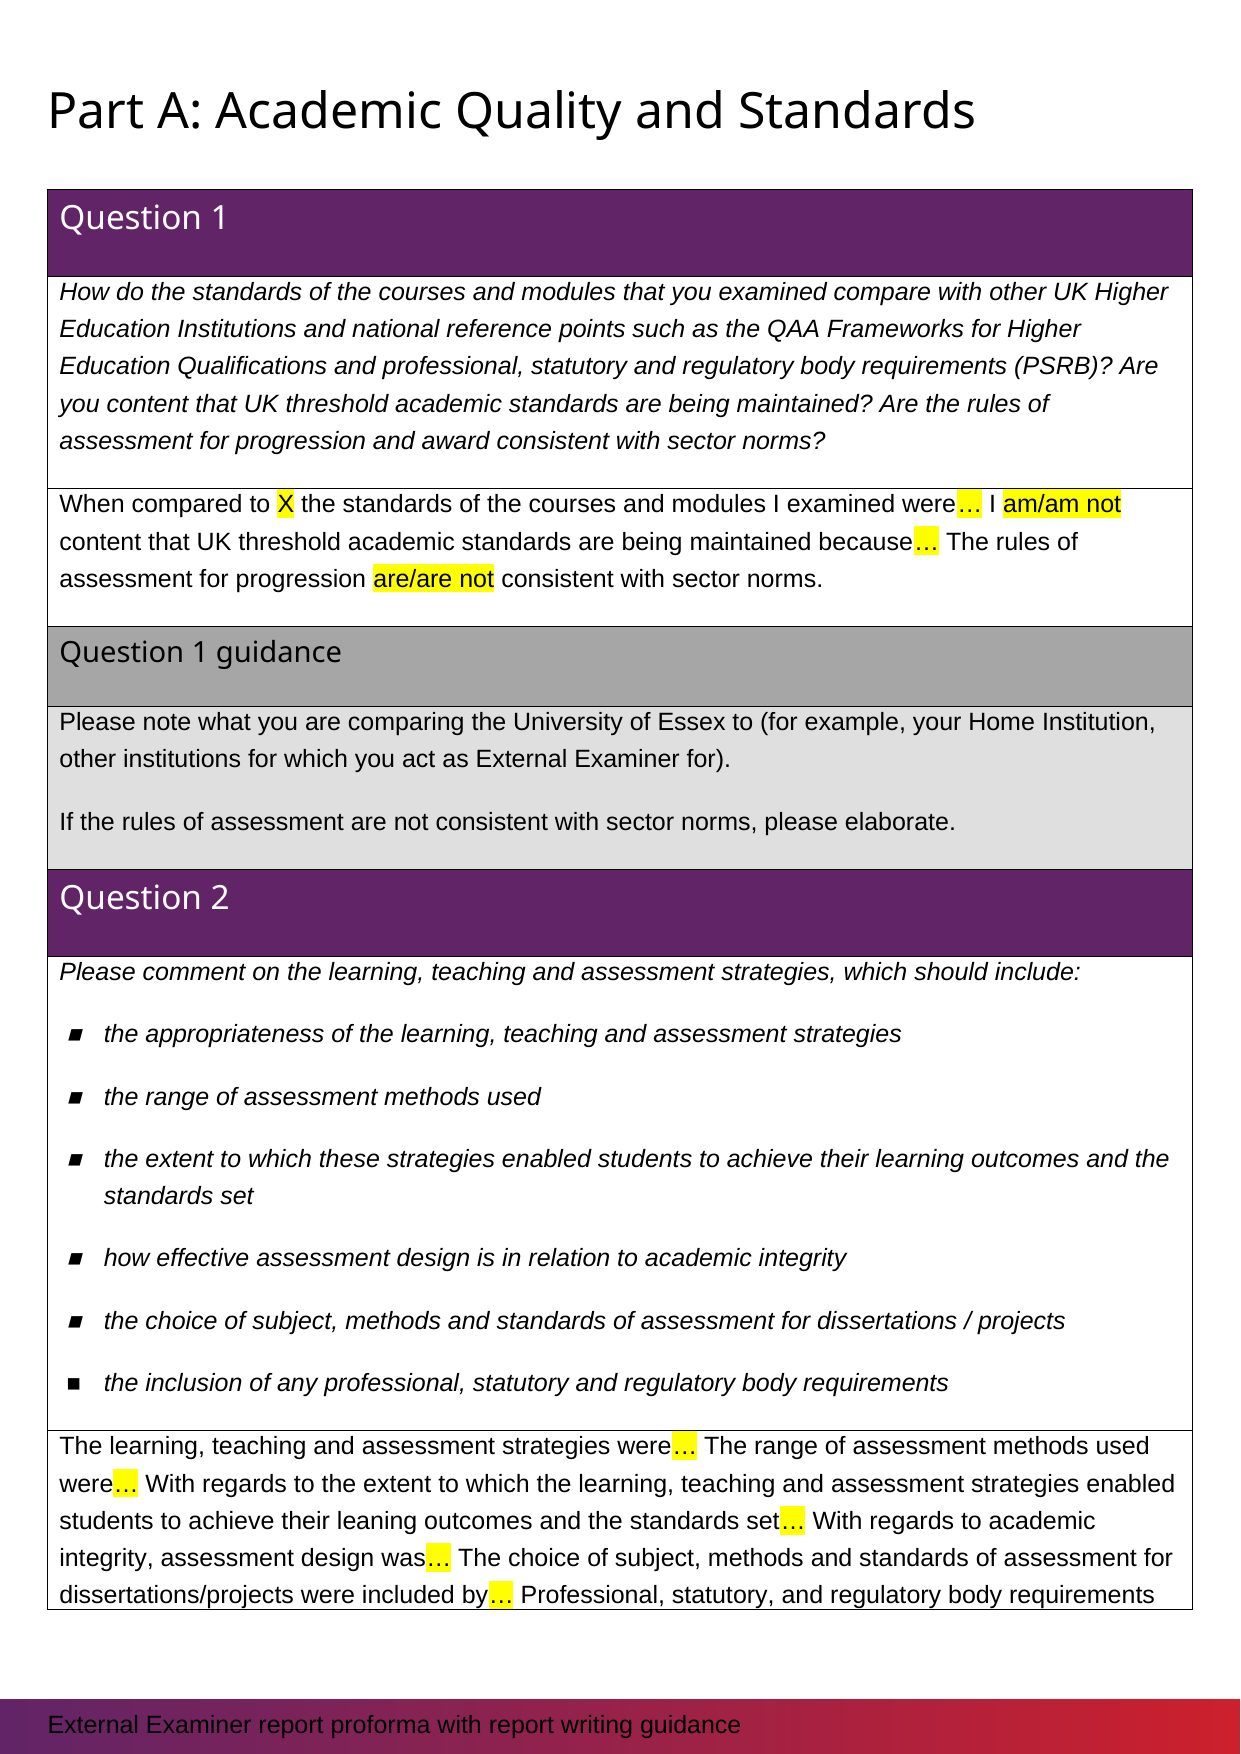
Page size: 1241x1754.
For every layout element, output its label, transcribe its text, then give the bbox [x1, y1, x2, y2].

table_header Question 1 [48, 190, 1192, 276]
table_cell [48, 1431, 1192, 1609]
table_cell Question 2 [48, 870, 1192, 956]
subtitle Part A: Academic Quality and Standards [47, 75, 1193, 143]
table_cell Please comment on the learning, teaching and assessment strategies, which should include: the appropriateness of the learning, teaching and assessment strategies the range of assessment methods used the extent to which these strategies enabled students to achieve their learning outcomes and the standards set how effective assessment design is in relation to academic integrity the choice of subject, methods and standards of assessment for dissertations / projects the inclusion of any professional, statutory and regulatory body requirements [48, 957, 1192, 1430]
table_cell When compared to X the standards of the courses and modules I examined were… I am/am not content that UK threshold academic standards are being maintained because… The rules of assessment for progression are/are not consistent with sector norms. [48, 489, 1192, 626]
table_cell Please note what you are comparing the University of Essex to (for example, your Home Institution, other institutions for which you act as External Examiner for). If the rules of assessment are not consistent with sector norms, please elaborate. [48, 707, 1192, 869]
table_cell How do the standards of the courses and modules that you examined compare with other UK Higher Education Institutions and national reference points such as the QAA Frameworks for Higher Education Qualifications and professional, statutory and regulatory body requirements (PSRB)? Are you content that UK threshold academic standards are being maintained? Are the rules of assessment for progression and award consistent with sector norms? [48, 277, 1192, 488]
table_cell Question 1 guidance [48, 627, 1192, 706]
